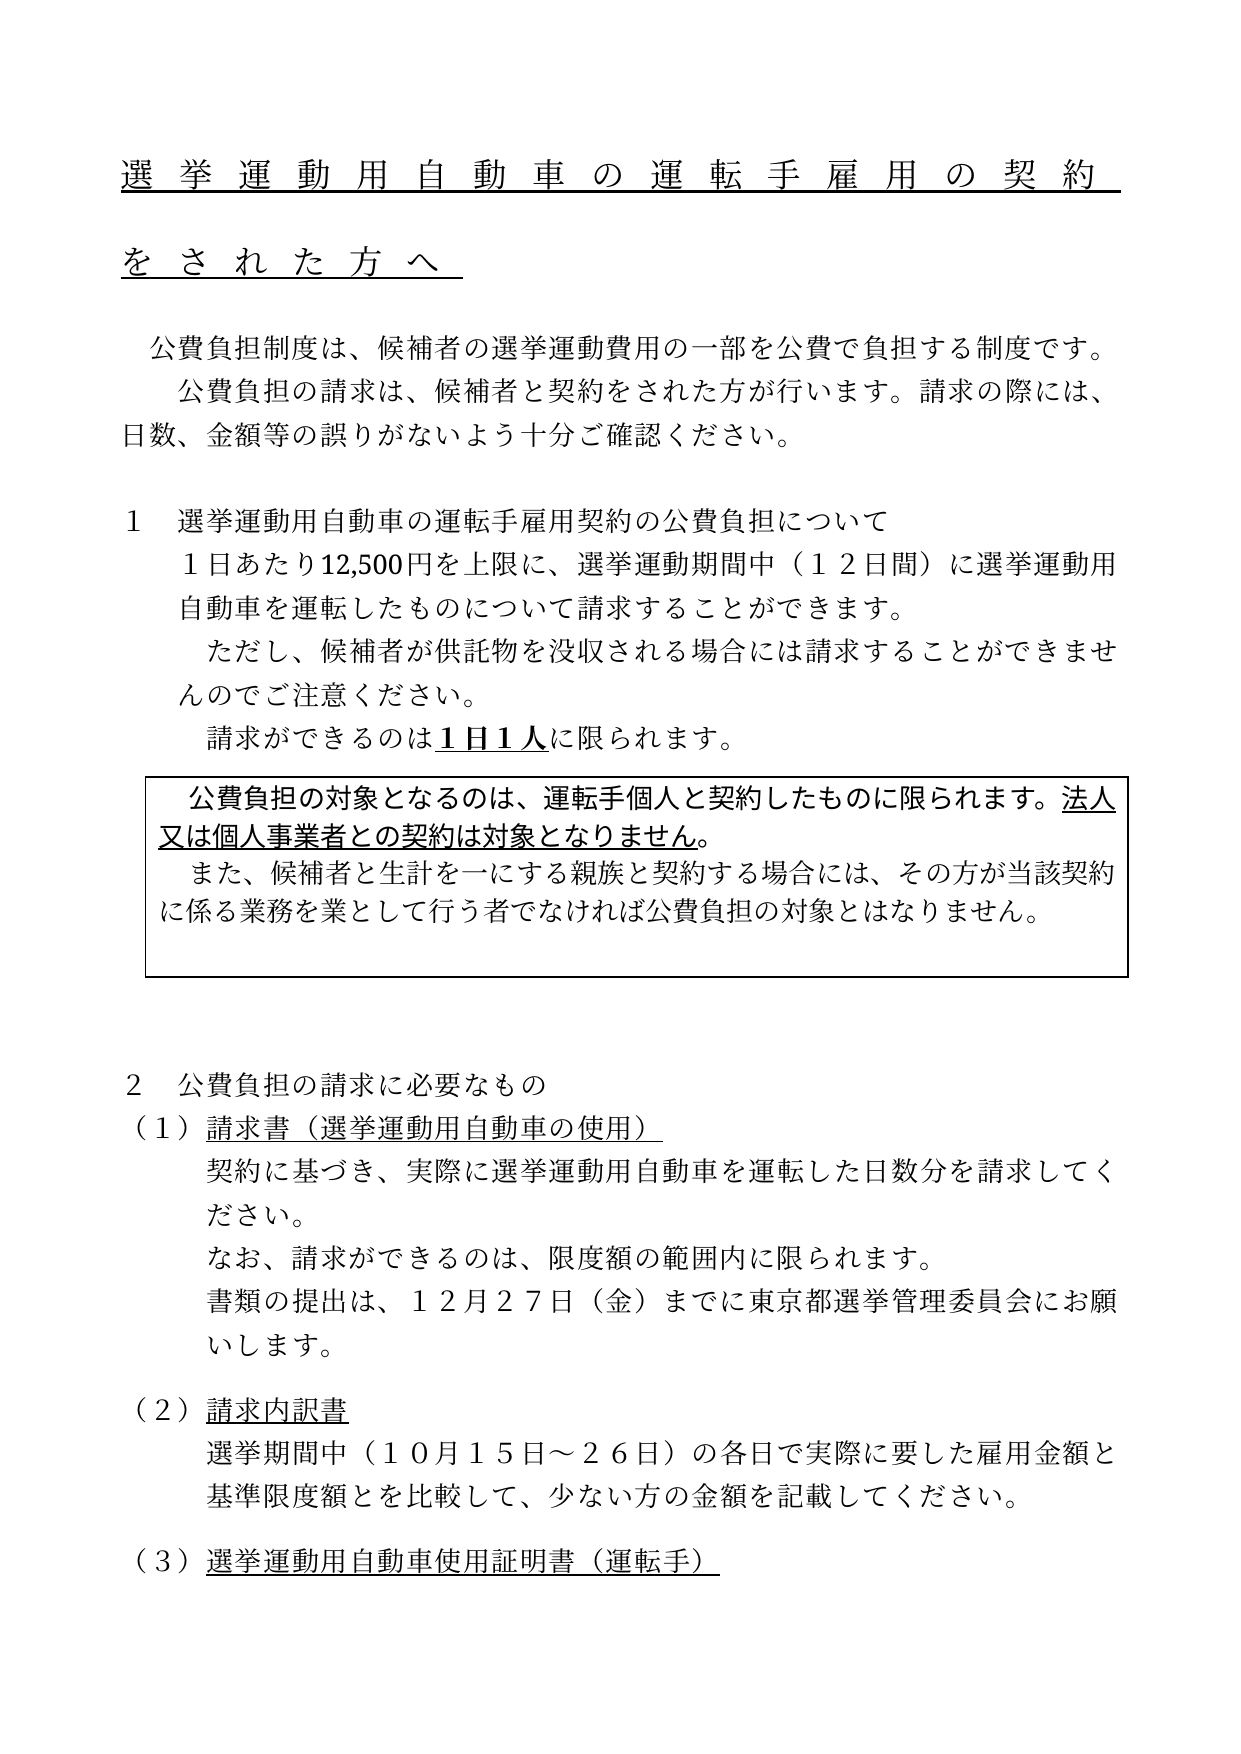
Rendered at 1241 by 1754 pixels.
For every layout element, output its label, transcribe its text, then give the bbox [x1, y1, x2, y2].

text なお、請求ができるのは、限度額の範囲内に限られます。 [121, 1235, 1119, 1278]
text 請求ができるのは１日１人に限られます。 [154, 715, 1119, 758]
text （３）選挙運動用自動車使用証明書（運転手） [121, 1538, 1119, 1582]
text 書類の提出は、１２月２７日（金）までに東京都選挙管理委員会にお願いします。 [121, 1278, 1119, 1365]
text １ 選挙運動用自動車の運転手雇用契約の公費負担について [121, 498, 1119, 542]
text （１）請求書（選挙運動用自動車の使用） [121, 1105, 1119, 1148]
text ２ 公費負担の請求に必要なもの [121, 1062, 1119, 1105]
text 選挙運動用自動車の運転手雇用の契約をされた方へ [121, 193, 1119, 303]
text ただし、候補者が供託物を没収される場合には請求することができませんのでご注意ください。 [153, 628, 1119, 715]
text １日あたり12,500円を上限に、選挙運動期間中（１２日間）に選挙運動用自動車を運転したものについて請求することができます。 [121, 542, 1119, 628]
text 選挙期間中（１０月１５日～２６日）の各日で実際に要した雇用金額と基準限度額とを比較して、少ない方の金額を記載してください。 [121, 1430, 1119, 1517]
text 公費負担制度は、候補者の選挙運動費用の一部を公費で負担する制度です。 [121, 325, 1119, 368]
text 契約に基づき、実際に選挙運動用自動車を運転した日数分を請求してください。 [121, 1148, 1119, 1235]
text （２）請求内訳書 [121, 1387, 1119, 1430]
text 選挙運動用自動車の運転手雇用の契約をされた方へ [121, 130, 1119, 190]
text 公費負担の請求は、候補者と契約をされた方が行います。請求の際には、日数、金額等の誤りがないよう十分ご確認ください。 [121, 368, 1119, 455]
